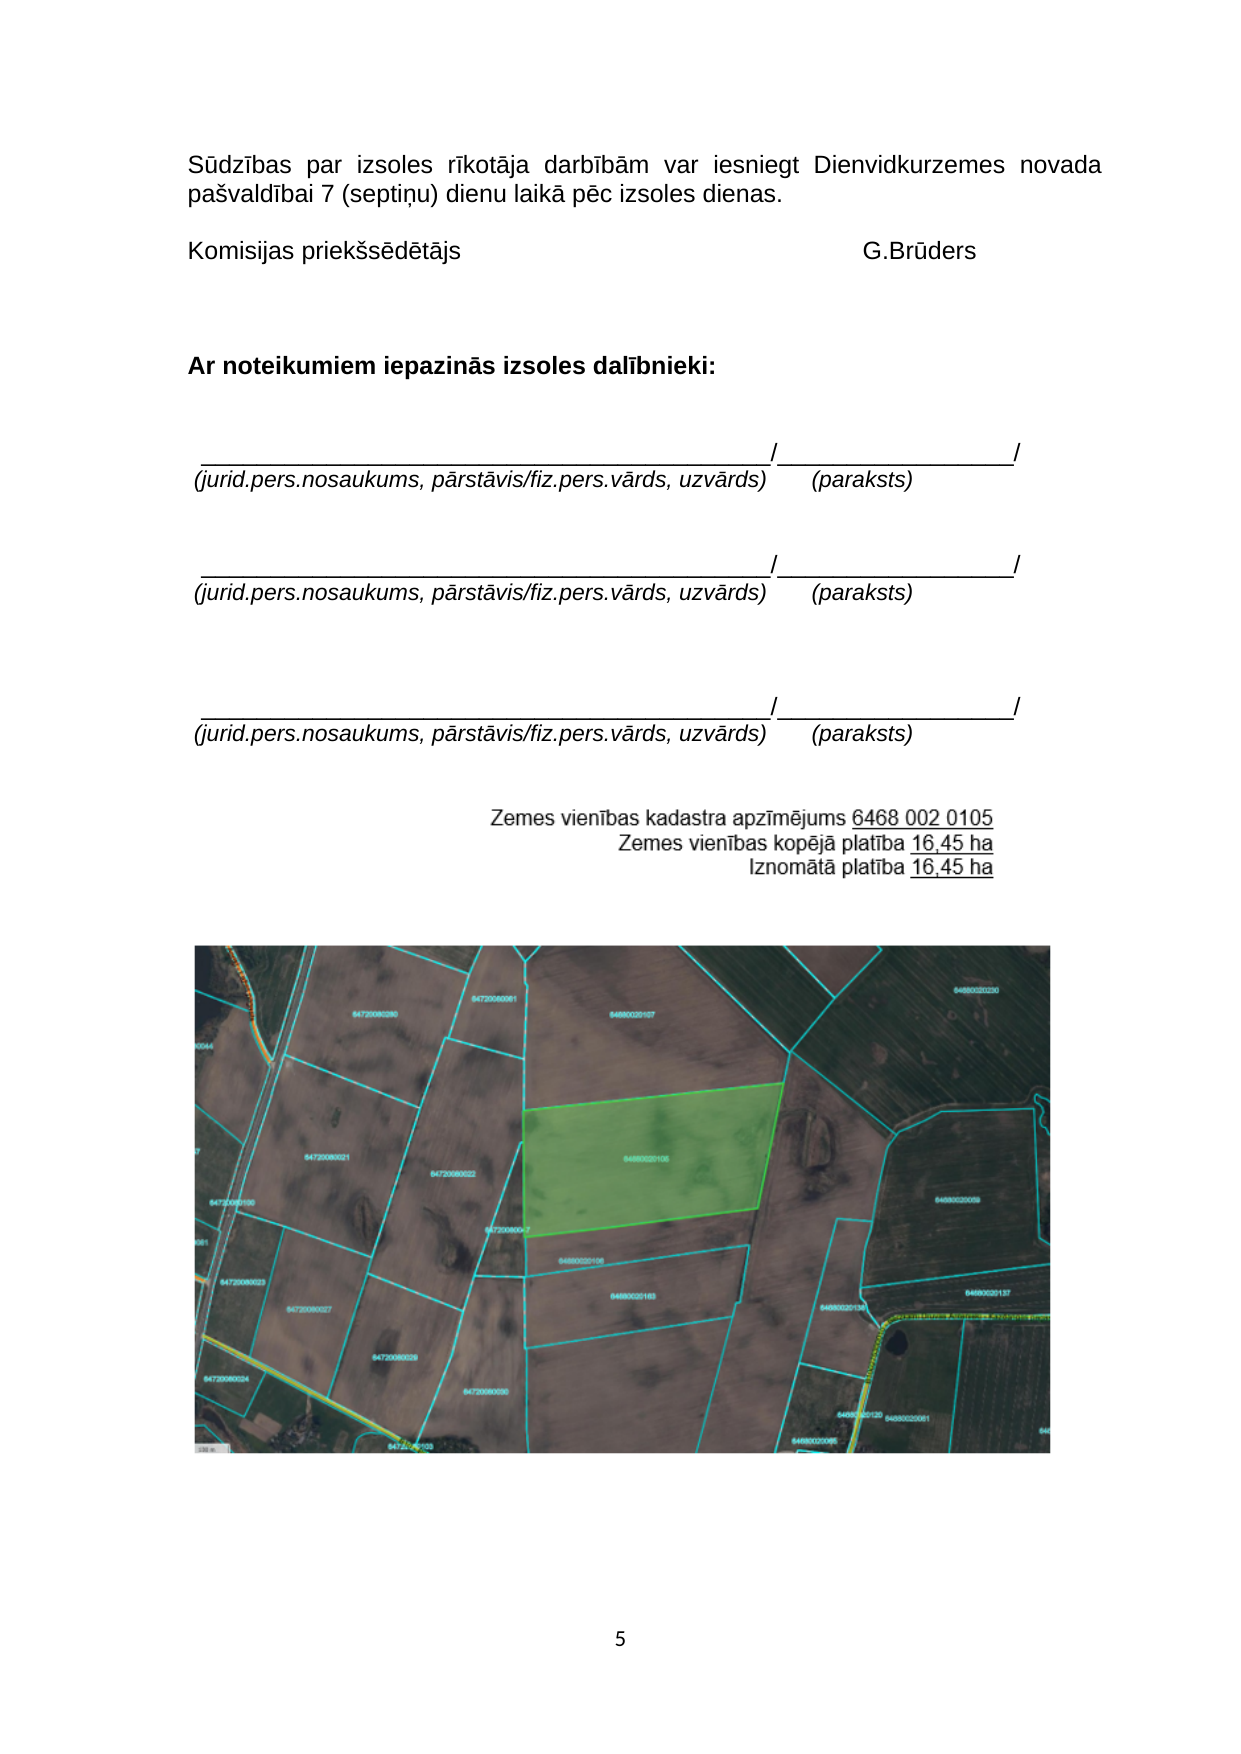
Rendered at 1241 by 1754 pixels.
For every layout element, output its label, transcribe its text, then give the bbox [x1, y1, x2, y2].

text Ar noteikumiem iepazinās izsoles dalībnieki: [187, 351, 1053, 380]
text Komisijas priekšsēdētājs G.Brūders [187, 236, 1053, 265]
text (jurid.pers.nosaukums, pārstāvis/fiz.pers.vārds, uzvārds) (paraksts) [187, 579, 1053, 605]
text (jurid.pers.nosaukums, pārstāvis/fiz.pers.vārds, uzvārds) (paraksts) [187, 466, 1053, 493]
text _________________________________________/_________________/ [187, 691, 1053, 720]
text Sūdzības par izsoles rīkotāja darbībām var iesniegt Dienvidkurzemes novada pašvaldībai 7 (septiņu) dienu laikā pēc izsoles dienas. [187, 150, 1103, 207]
text _________________________________________/_________________/ [187, 550, 1053, 579]
text (jurid.pers.nosaukums, pārstāvis/fiz.pers.vārds, uzvārds) (paraksts) [187, 720, 1053, 747]
picture [187, 804, 1053, 1456]
text _________________________________________/_________________/ [187, 437, 1053, 466]
